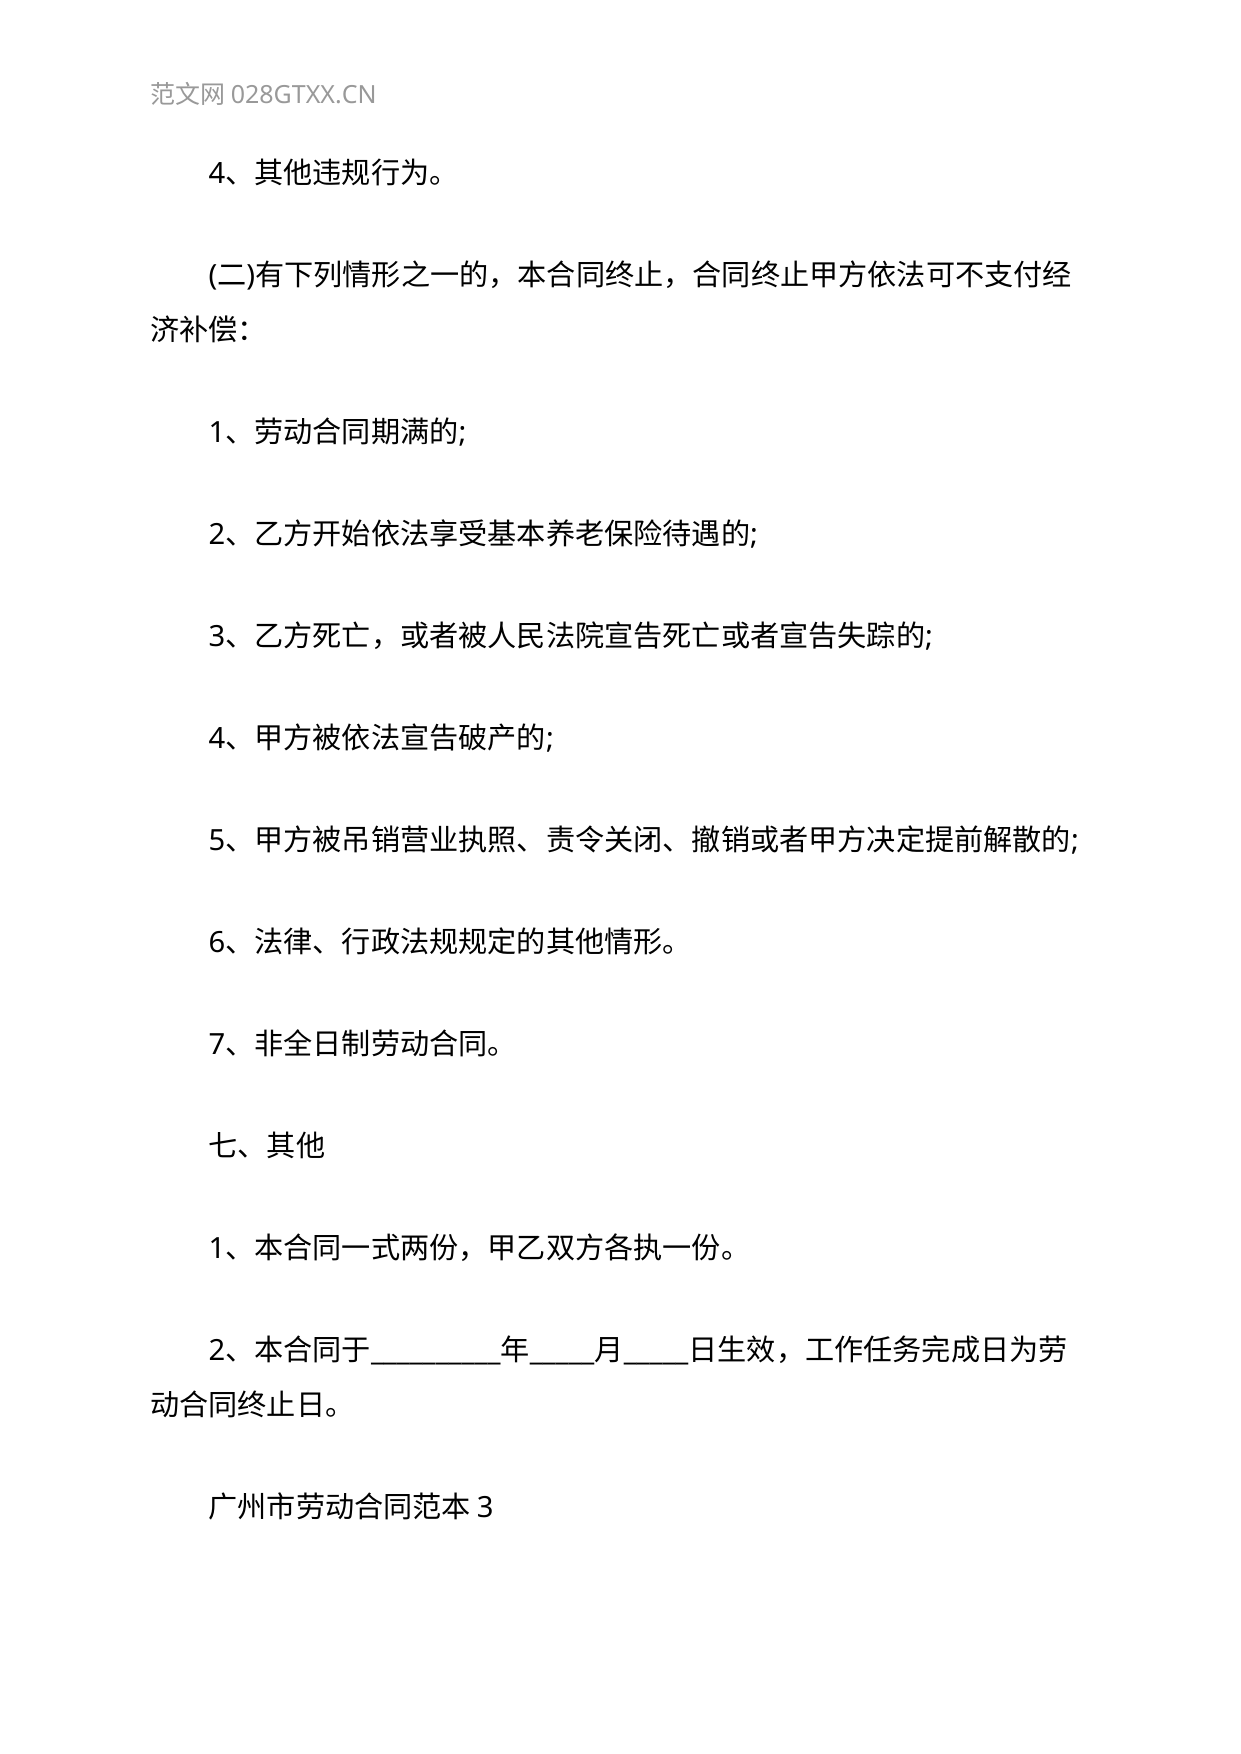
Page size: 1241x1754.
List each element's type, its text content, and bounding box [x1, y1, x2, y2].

text 7、非全日制劳动合同。 [150, 1021, 1090, 1063]
text 2、乙方开始依法享受基本养老保险待遇的; [150, 511, 1090, 553]
text 广州市劳动合同范本3 [150, 1483, 1090, 1526]
text 1、本合同一式两份，甲乙双方各执一份。 [150, 1224, 1090, 1267]
text 2、本合同于__________年_____月_____日生效，工作任务完成日为劳动合同终止日。 [150, 1326, 1090, 1424]
text 6、法律、行政法规规定的其他情形。 [150, 919, 1090, 961]
text 4、其他违规行为。 [150, 150, 1090, 192]
text 1、劳动合同期满的; [150, 409, 1090, 451]
text 3、乙方死亡，或者被人民法院宣告死亡或者宣告失踪的; [150, 613, 1090, 655]
text 5、甲方被吊销营业执照、责令关闭、撤销或者甲方决定提前解散的; [150, 817, 1090, 859]
text (二)有下列情形之一的，本合同终止，合同终止甲方依法可不支付经济补偿： [150, 252, 1090, 349]
text 七、其他 [150, 1123, 1090, 1165]
text 4、甲方被依法宣告破产的; [150, 715, 1090, 757]
